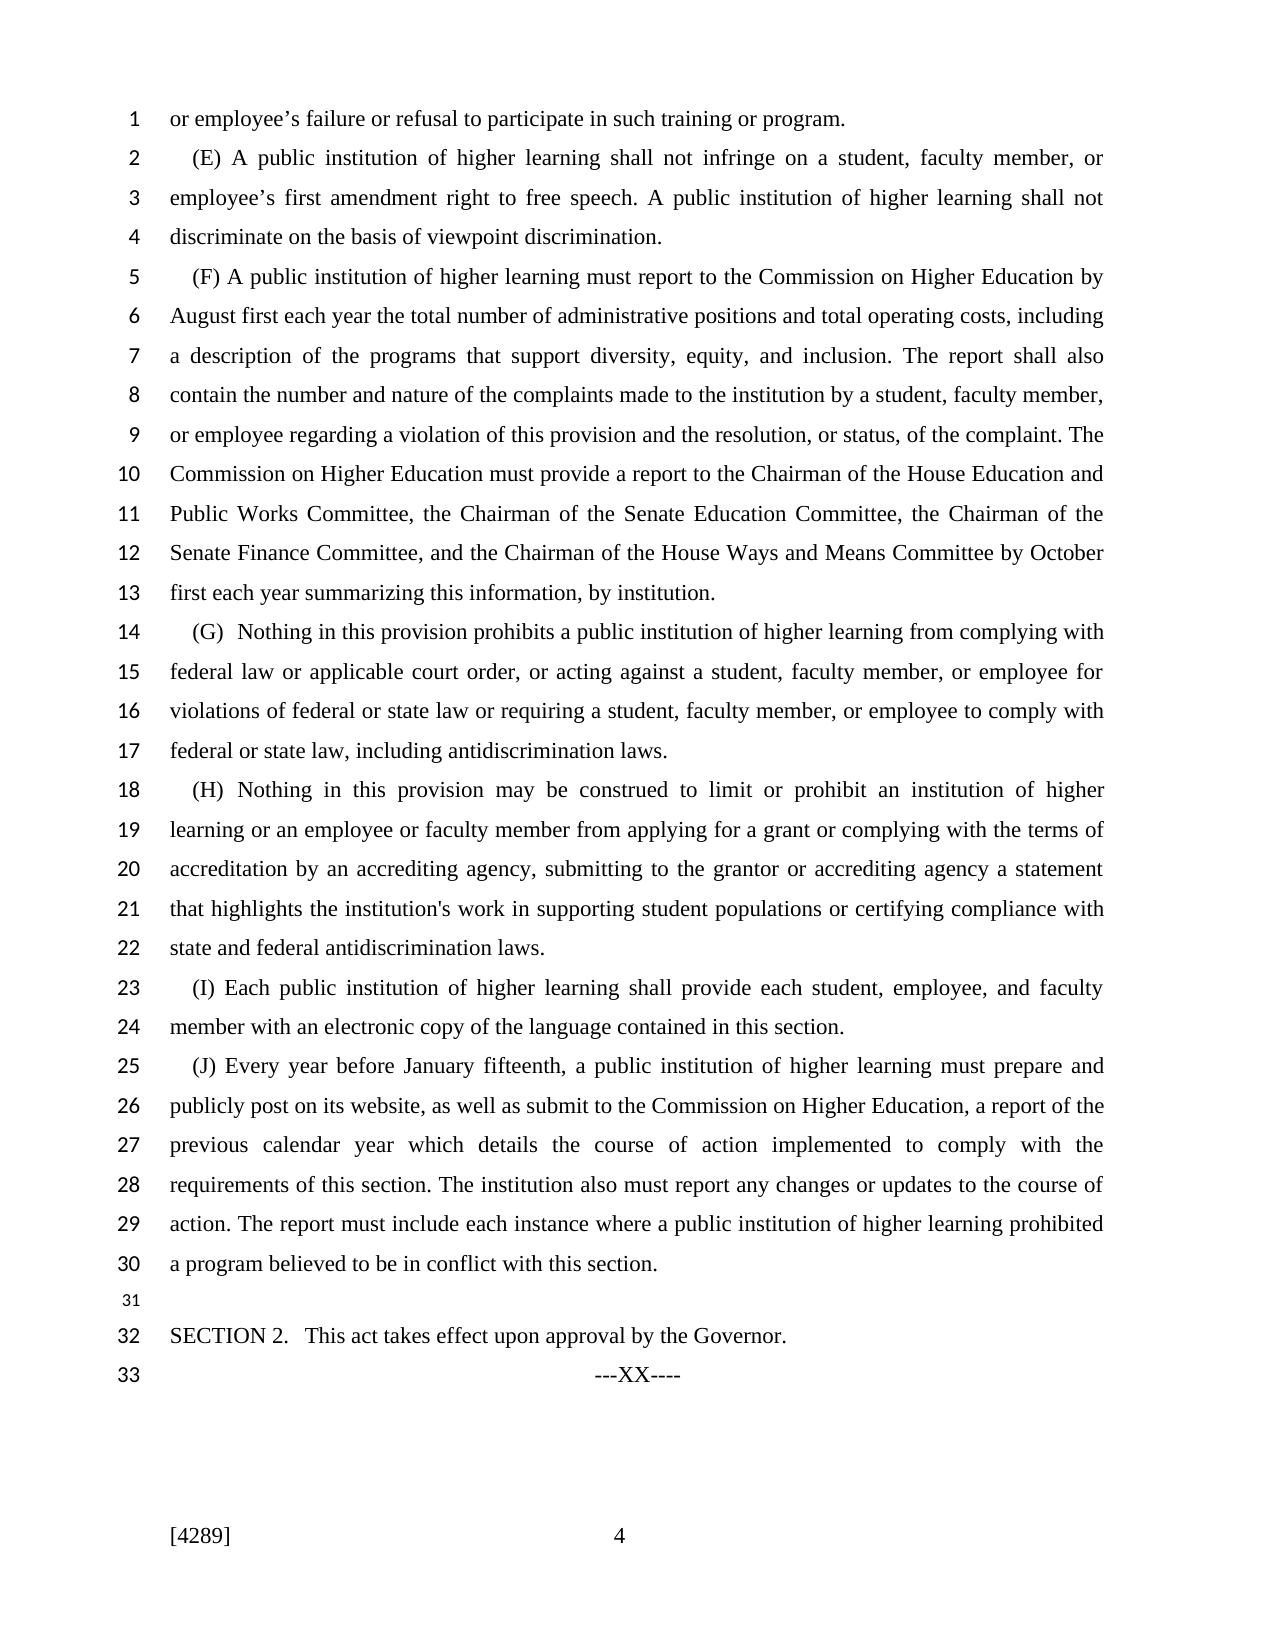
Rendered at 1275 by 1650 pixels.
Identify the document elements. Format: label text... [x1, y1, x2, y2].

text SECTION 2. This act takes effect upon approval by the Governor. [169, 1322, 1106, 1348]
text ---XX---- [169, 1361, 1106, 1387]
text (G) Nothing in this provision prohibits a public institution of higher learning from complying with federal law or applicable court order, or acting against a student, faculty member, or employee for violations of federal or state law or requiring a student, faculty member, or employee to comply with federal or state law, including antidiscrimination laws. [169, 618, 1106, 763]
text (F) A public institution of higher learning must report to the Commission on Higher Education by August first each year the total number of administrative positions and total operating costs, including a description of the programs that support diversity, equity, and inclusion. The report shall also contain the number and nature of the complaints made to the institution by a student, faculty member, or employee regarding a violation of this provision and the resolution, or status, of the complaint. The Commission on Higher Education must provide a report to the Chairman of the House Education and Public Works Committee, the Chairman of the Senate Education Committee, the Chairman of the Senate Finance Committee, and the Chairman of the House Ways and Means Committee by October first each year summarizing this information, by institution. [169, 263, 1106, 605]
text (E) A public institution of higher learning shall not infringe on a student, faculty member, or employee’s first amendment right to free speech. A public institution of higher learning shall not discriminate on the basis of viewpoint discrimination. [169, 144, 1106, 250]
text (H) Nothing in this provision may be construed to limit or prohibit an institution of higher learning or an employee or faculty member from applying for a grant or complying with the terms of accreditation by an accrediting agency, submitting to the grantor or accrediting agency a statement that highlights the institution's work in supporting student populations or certifying compliance with state and federal antidiscrimination laws. [169, 776, 1106, 960]
text (I) Each public institution of higher learning shall provide each student, employee, and faculty member with an electronic copy of the language contained in this section. [169, 973, 1106, 1039]
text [169, 105, 1106, 131]
text (J) Every year before January fifteenth, a public institution of higher learning must prepare and publicly post on its website, as well as submit to the Commission on Higher Education, a report of the previous calendar year which details the course of action implemented to comply with the requirements of this section. The institution also must report any changes or updates to the course of action. The report must include each instance where a public institution of higher learning prohibited a program believed to be in conflict with this section. [169, 1052, 1106, 1276]
